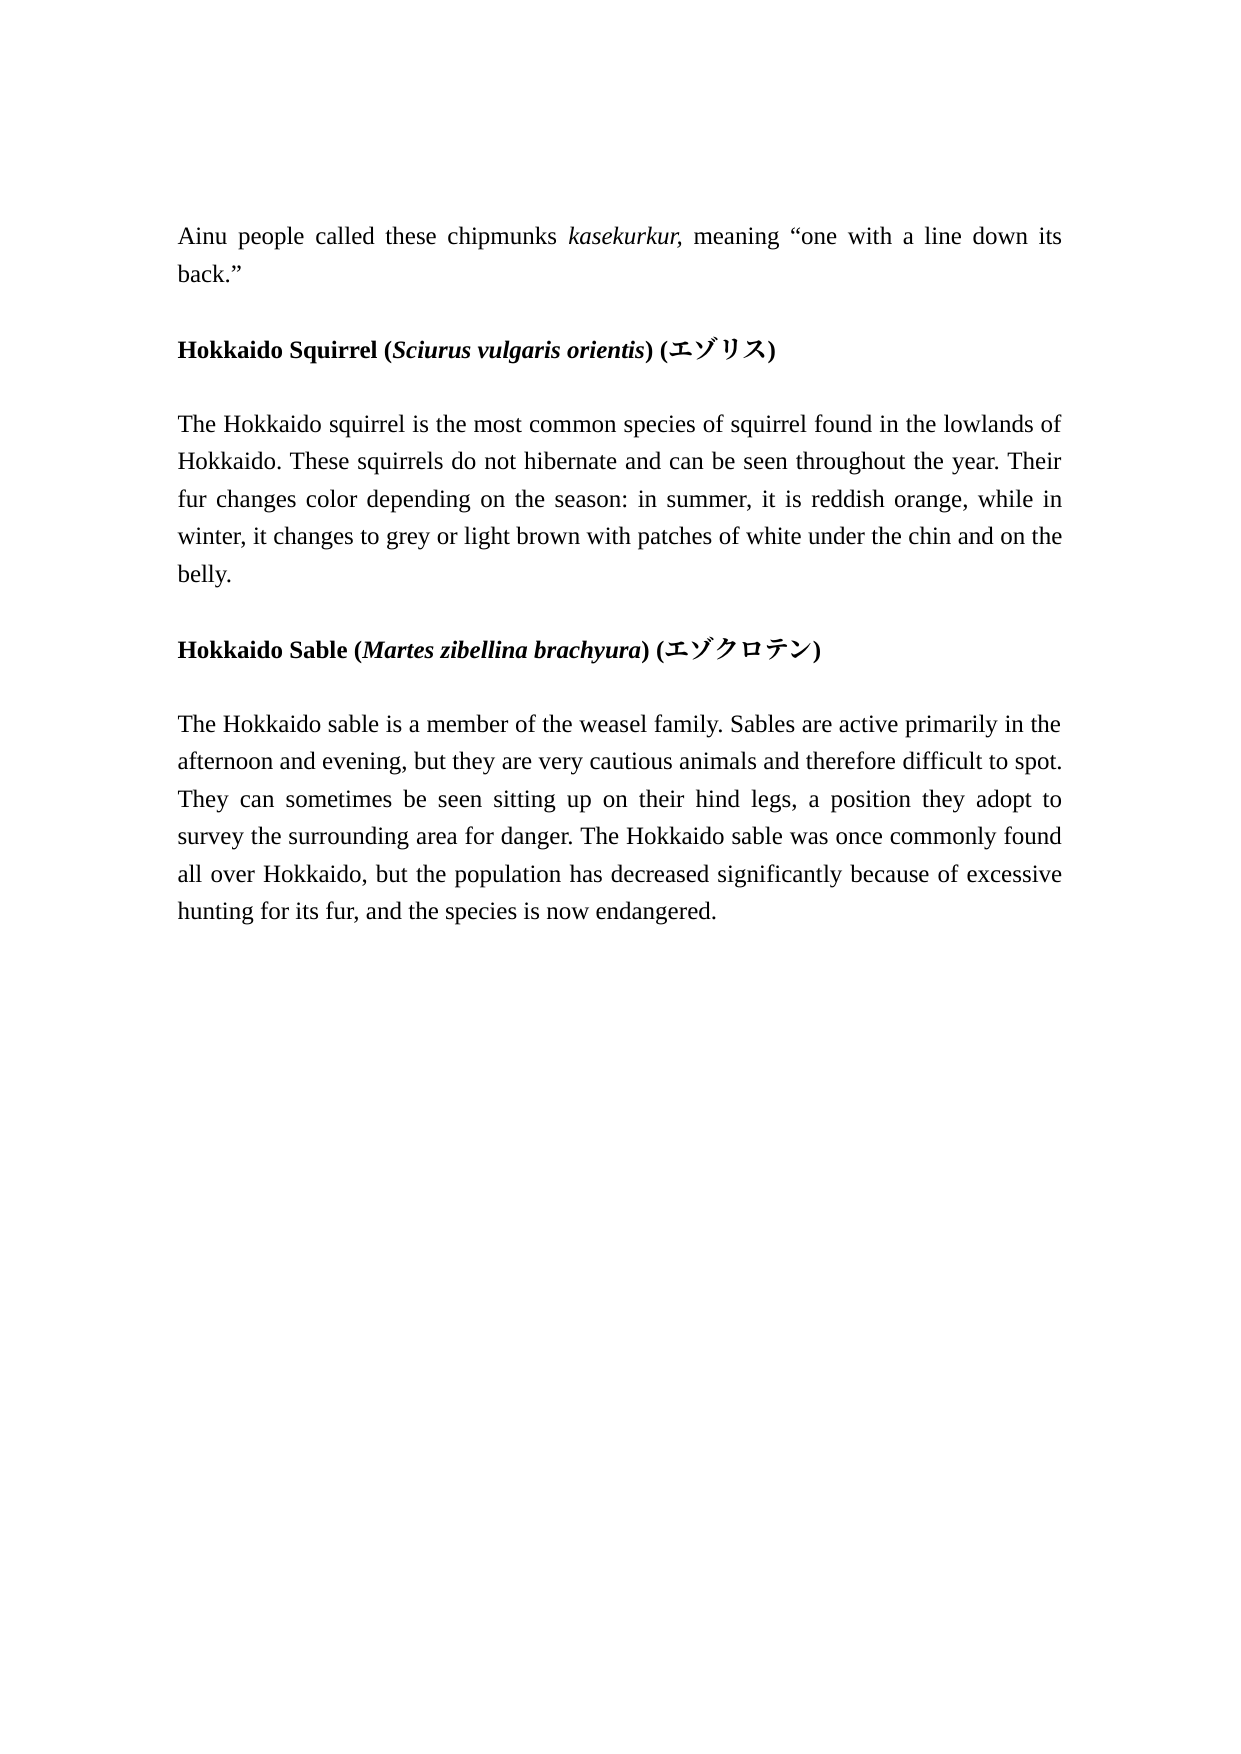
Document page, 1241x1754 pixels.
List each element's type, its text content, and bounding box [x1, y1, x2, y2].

text The Hokkaido squirrel is the most common species of squirrel found in the lowlands of Hokkaido. These squirrels do not hibernate and can be seen throughout the year. Their fur changes color depending on the season: in summer, it is reddish orange, while in winter, it changes to grey or light brown with patches of white under the chin and on the belly. [177, 404, 1063, 592]
text Hokkaido Sable (Martes zibellina brachyura) (エゾクロテン) [177, 629, 1063, 667]
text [177, 217, 1063, 292]
text The Hokkaido sable is a member of the weasel family. Sables are active primarily in the afternoon and evening, but they are very cautious animals and therefore difficult to spot. They can sometimes be seen sitting up on their hind legs, a position they adopt to survey the surrounding area for danger. The Hokkaido sable was once commonly found all over Hokkaido, but the population has decreased significantly because of excessive hunting for its fur, and the species is now endangered. [177, 704, 1063, 929]
text Hokkaido Squirrel (Sciurus vulgaris orientis) (エゾリス) [177, 329, 1063, 367]
